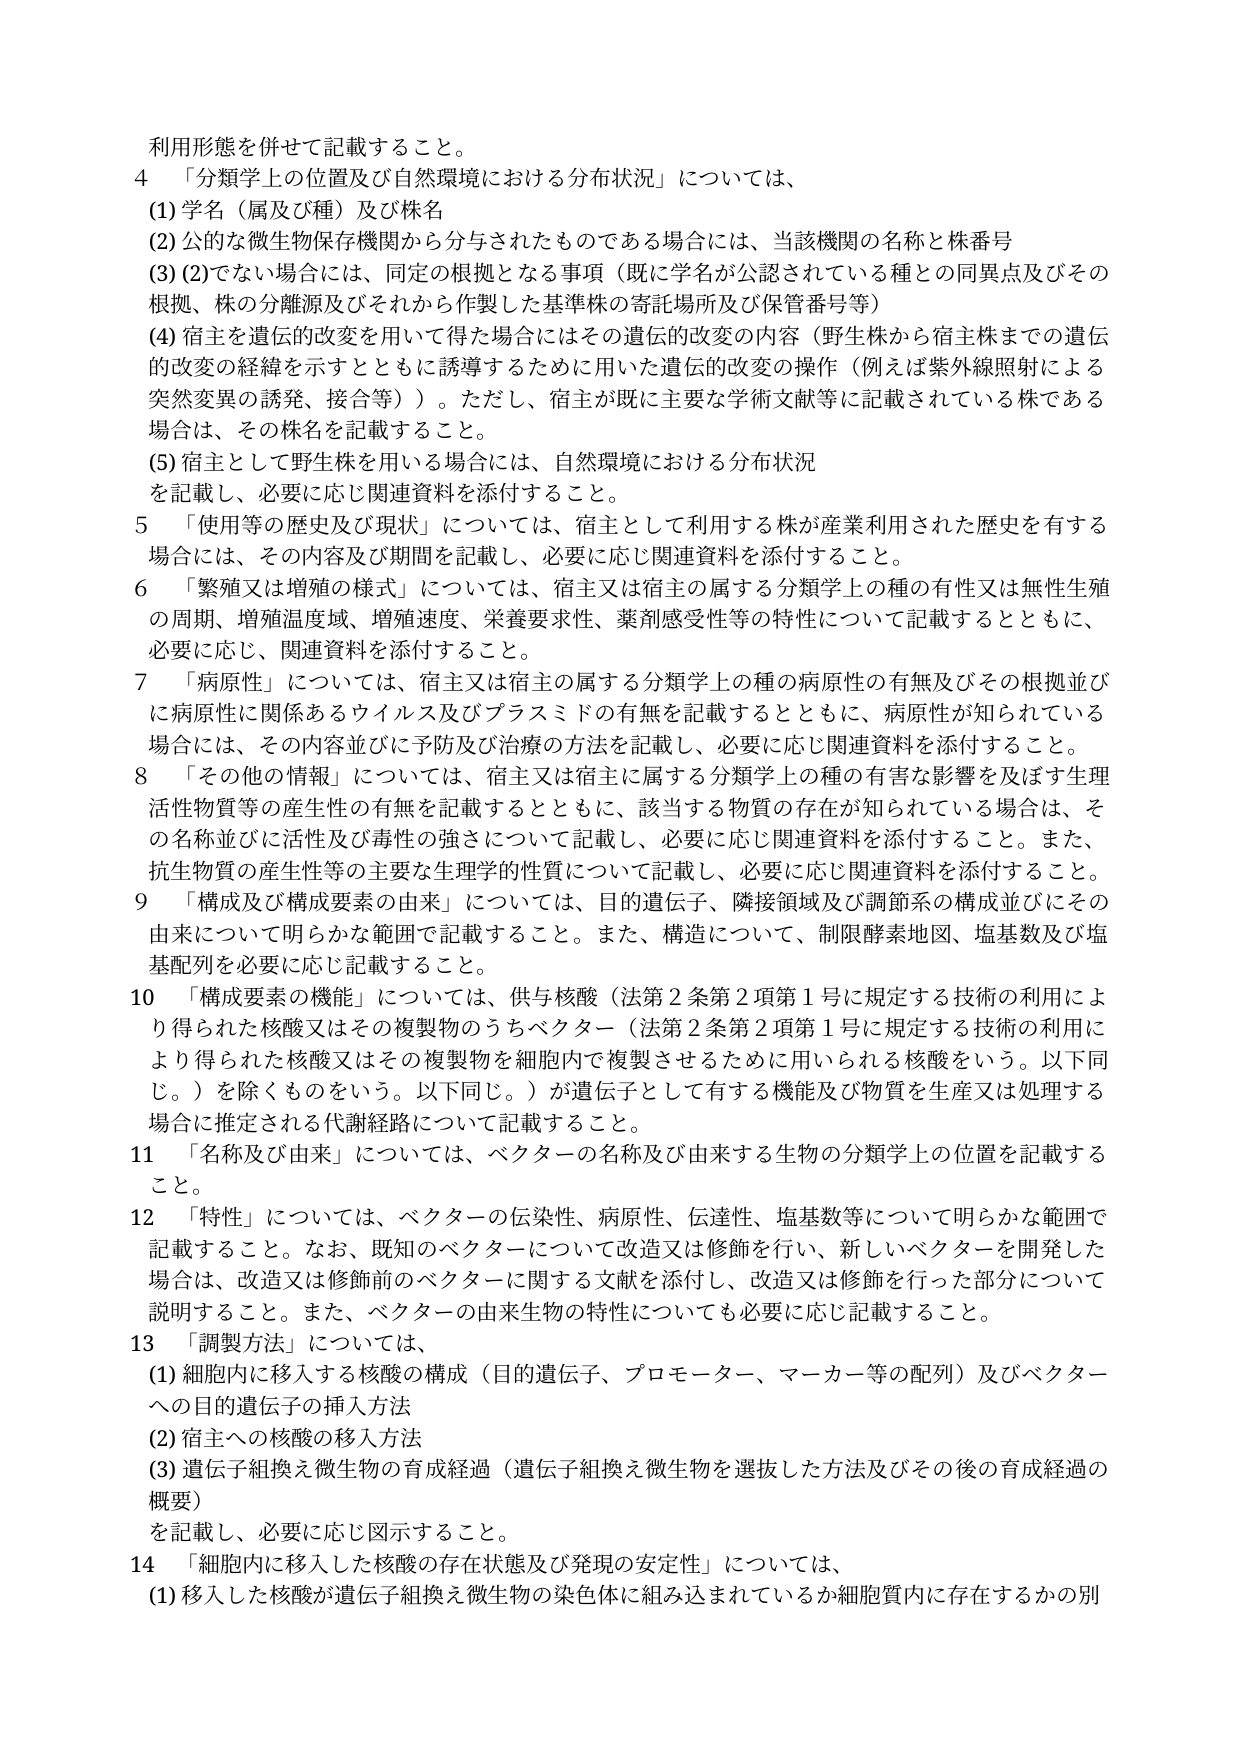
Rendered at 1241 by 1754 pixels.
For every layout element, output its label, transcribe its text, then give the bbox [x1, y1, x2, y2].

text (3) (2)でない場合には、同定の根拠となる事項（既に学名が公認されている種との同異点及びその根拠、株の分離源及びそれから作製した基準株の寄託場所及び保管番号等） [148, 256, 1110, 319]
text 11 「名称及び由来」については、ベクターの名称及び由来する生物の分類学上の位置を記載すること。 [130, 1137, 1110, 1200]
text (4) 宿主を遺伝的改変を用いて得た場合にはその遺伝的改変の内容（野生株から宿主株までの遺伝的改変の経緯を示すとともに誘導するために用いた遺伝的改変の操作（例えば紫外線照射による突然変異の誘発、接合等））。ただし、宿主が既に主要な学術文献等に記載されている株である場合は、その株名を記載すること。 [148, 319, 1110, 445]
text (1) 移入した核酸が遺伝子組換え微生物の染色体に組み込まれているか細胞質内に存在するかの別 [148, 1578, 1110, 1610]
text ４ 「分類学上の位置及び自然環境における分布状況」については、 [130, 161, 1110, 193]
text ９ 「構成及び構成要素の由来」については、目的遺伝子、隣接領域及び調節系の構成並びにその由来について明らかな範囲で記載すること。また、構造について、制限酵素地図、塩基数及び塩基配列を必要に応じ記載すること。 [130, 885, 1110, 980]
text (2) 公的な微生物保存機関から分与されたものである場合には、当該機関の名称と株番号 [148, 224, 1110, 256]
text 13 「調製方法」については、 [130, 1326, 1110, 1358]
text ８ 「その他の情報」については、宿主又は宿主に属する分類学上の種の有害な影響を及ぼす生理活性物質等の産生性の有無を記載するとともに、該当する物質の存在が知られている場合は、その名称並びに活性及び毒性の強さについて記載し、必要に応じ関連資料を添付すること。また、抗生物質の産生性等の主要な生理学的性質について記載し、必要に応じ関連資料を添付すること。 [130, 759, 1110, 885]
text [130, 130, 1110, 161]
text 10 「構成要素の機能」については、供与核酸（法第２条第２項第１号に規定する技術の利用により得られた核酸又はその複製物のうちベクター（法第２条第２項第１号に規定する技術の利用により得られた核酸又はその複製物を細胞内で複製させるために用いられる核酸をいう。以下同じ。）を除くものをいう。以下同じ。）が遺伝子として有する機能及び物質を生産又は処理する場合に推定される代謝経路について記載すること。 [130, 980, 1110, 1137]
text ６ 「繁殖又は増殖の様式」については、宿主又は宿主の属する分類学上の種の有性又は無性生殖の周期、増殖温度域、増殖速度、栄養要求性、薬剤感受性等の特性について記載するとともに、必要に応じ、関連資料を添付すること。 [130, 571, 1110, 665]
text (2) 宿主への核酸の移入方法 [148, 1421, 1110, 1452]
text ７ 「病原性」については、宿主又は宿主の属する分類学上の種の病原性の有無及びその根拠並びに病原性に関係あるウイルス及びプラスミドの有無を記載するとともに、病原性が知られている場合には、その内容並びに予防及び治療の方法を記載し、必要に応じ関連資料を添付すること。 [130, 665, 1110, 759]
text (5) 宿主として野生株を用いる場合には、自然環境における分布状況 [148, 445, 1110, 476]
text を記載し、必要に応じ関連資料を添付すること。 [148, 476, 1110, 508]
text (1) 細胞内に移入する核酸の構成（目的遺伝子、プロモーター、マーカー等の配列）及びベクターへの目的遺伝子の挿入方法 [148, 1358, 1110, 1421]
text (3) 遺伝子組換え微生物の育成経過（遺伝子組換え微生物を選抜した方法及びその後の育成経過の概要） [148, 1452, 1110, 1515]
text (1) 学名（属及び種）及び株名 [148, 193, 1110, 224]
text を記載し、必要に応じ図示すること。 [148, 1515, 1110, 1547]
text ５ 「使用等の歴史及び現状」については、宿主として利用する株が産業利用された歴史を有する場合には、その内容及び期間を記載し、必要に応じ関連資料を添付すること。 [130, 508, 1110, 571]
text 14 「細胞内に移入した核酸の存在状態及び発現の安定性」については、 [130, 1547, 1110, 1578]
text 12 「特性」については、ベクターの伝染性、病原性、伝達性、塩基数等について明らかな範囲で記載すること。なお、既知のベクターについて改造又は修飾を行い、新しいベクターを開発した場合は、改造又は修飾前のベクターに関する文献を添付し、改造又は修飾を行った部分について説明すること。また、ベクターの由来生物の特性についても必要に応じ記載すること。 [130, 1200, 1110, 1326]
